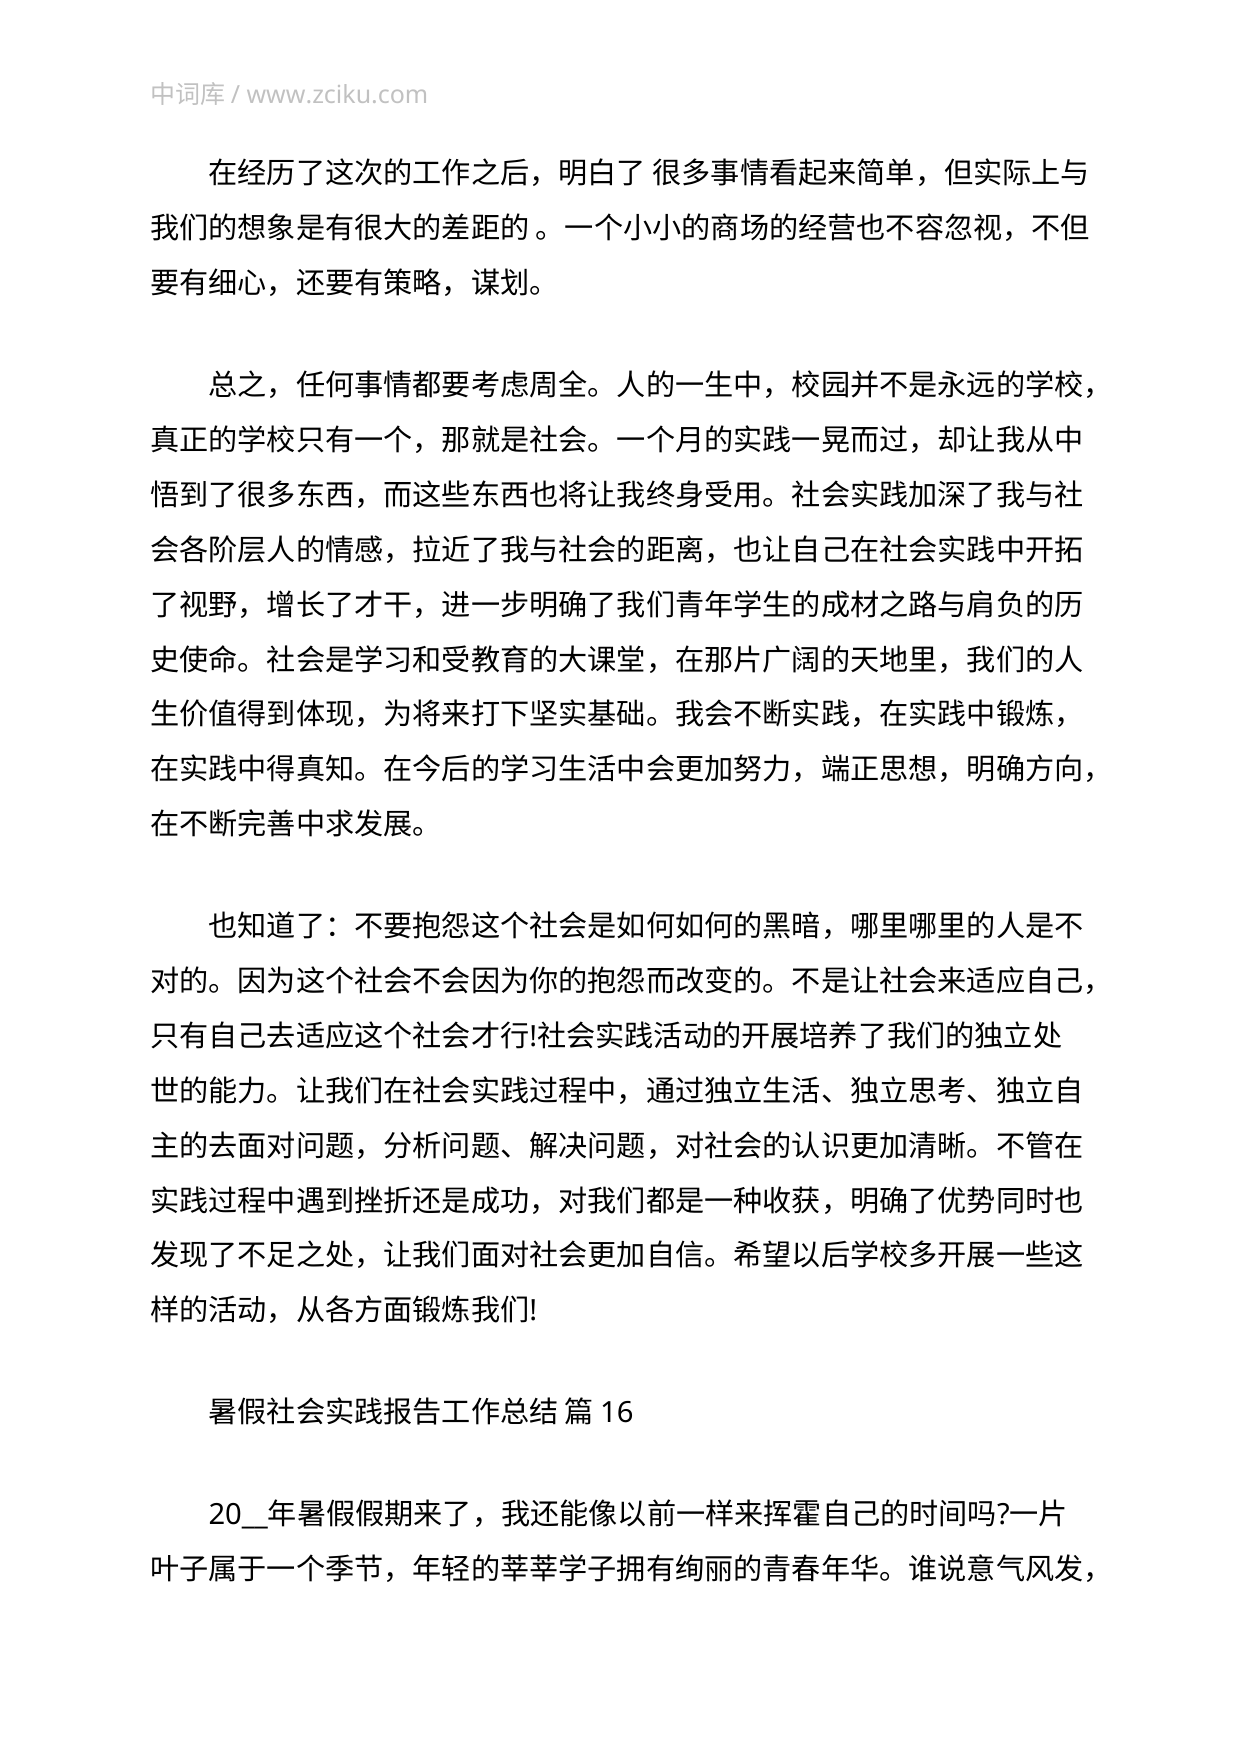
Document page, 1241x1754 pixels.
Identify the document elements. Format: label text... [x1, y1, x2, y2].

text 在经历了这次的工作之后，明白了 很多事情看起来简单，但实际上与我们的想象是有很大的差距的 。一个小小的商场的经营也不容忽视，不但要有细心，还要有策略，谋划。 [150, 150, 1090, 302]
text 暑假社会实践报告工作总结 篇16 [150, 1389, 1090, 1431]
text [150, 1491, 1090, 1588]
text 总之，任何事情都要考虑周全。人的一生中，校园并不是永远的学校，真正的学校只有一个，那就是社会。一个月的实践一晃而过，却让我从中悟到了很多东西，而这些东西也将让我终身受用。社会实践加深了我与社会各阶层人的情感，拉近了我与社会的距离，也让自己在社会实践中开拓了视野，增长了才干，进一步明确了我们青年学生的成材之路与肩负的历史使命。社会是学习和受教育的大课堂，在那片广阔的天地里，我们的人生价值得到体现，为将来打下坚实基础。我会不断实践，在实践中锻炼，在实践中得真知。在今后的学习生活中会更加努力，端正思想，明确方向，在不断完善中求发展。 [150, 362, 1090, 843]
text 也知道了：不要抱怨这个社会是如何如何的黑暗，哪里哪里的人是不对的。因为这个社会不会因为你的抱怨而改变的。不是让社会来适应自己，只有自己去适应这个社会才行!社会实践活动的开展培养了我们的独立处世的能力。让我们在社会实践过程中，通过独立生活、独立思考、独立自主的去面对问题，分析问题、解决问题，对社会的认识更加清晰。不管在实践过程中遇到挫折还是成功，对我们都是一种收获，明确了优势同时也发现了不足之处，让我们面对社会更加自信。希望以后学校多开展一些这样的活动，从各方面锻炼我们! [150, 902, 1090, 1329]
